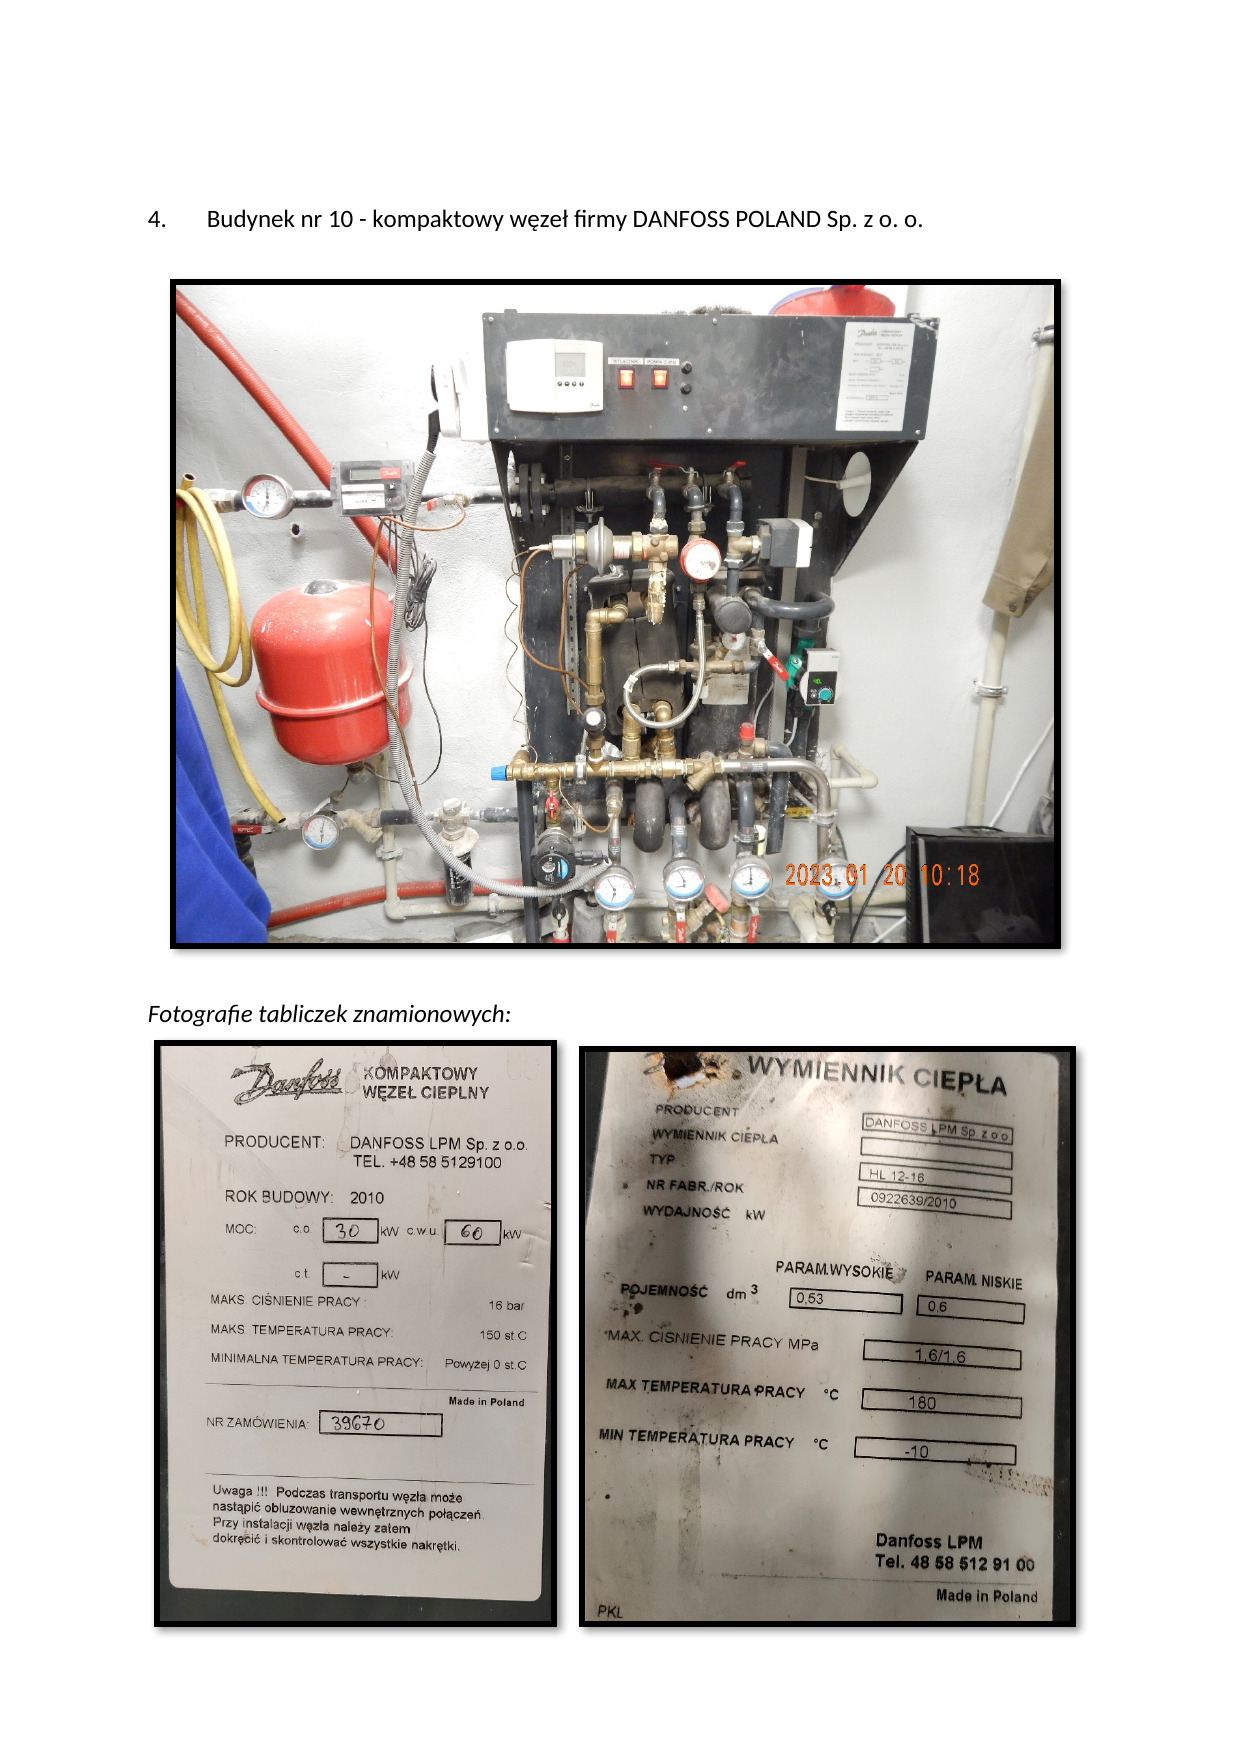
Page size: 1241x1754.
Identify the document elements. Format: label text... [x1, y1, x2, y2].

picture [160, 1046, 551, 1621]
list Budynek nr 10 - kompaktowy węzeł firmy DANFOSS POLAND Sp. z o. o. [148, 203, 1093, 233]
picture [585, 1052, 1070, 1621]
picture [176, 285, 1054, 943]
text Fotografie tabliczek znamionowych: [148, 999, 1093, 1029]
